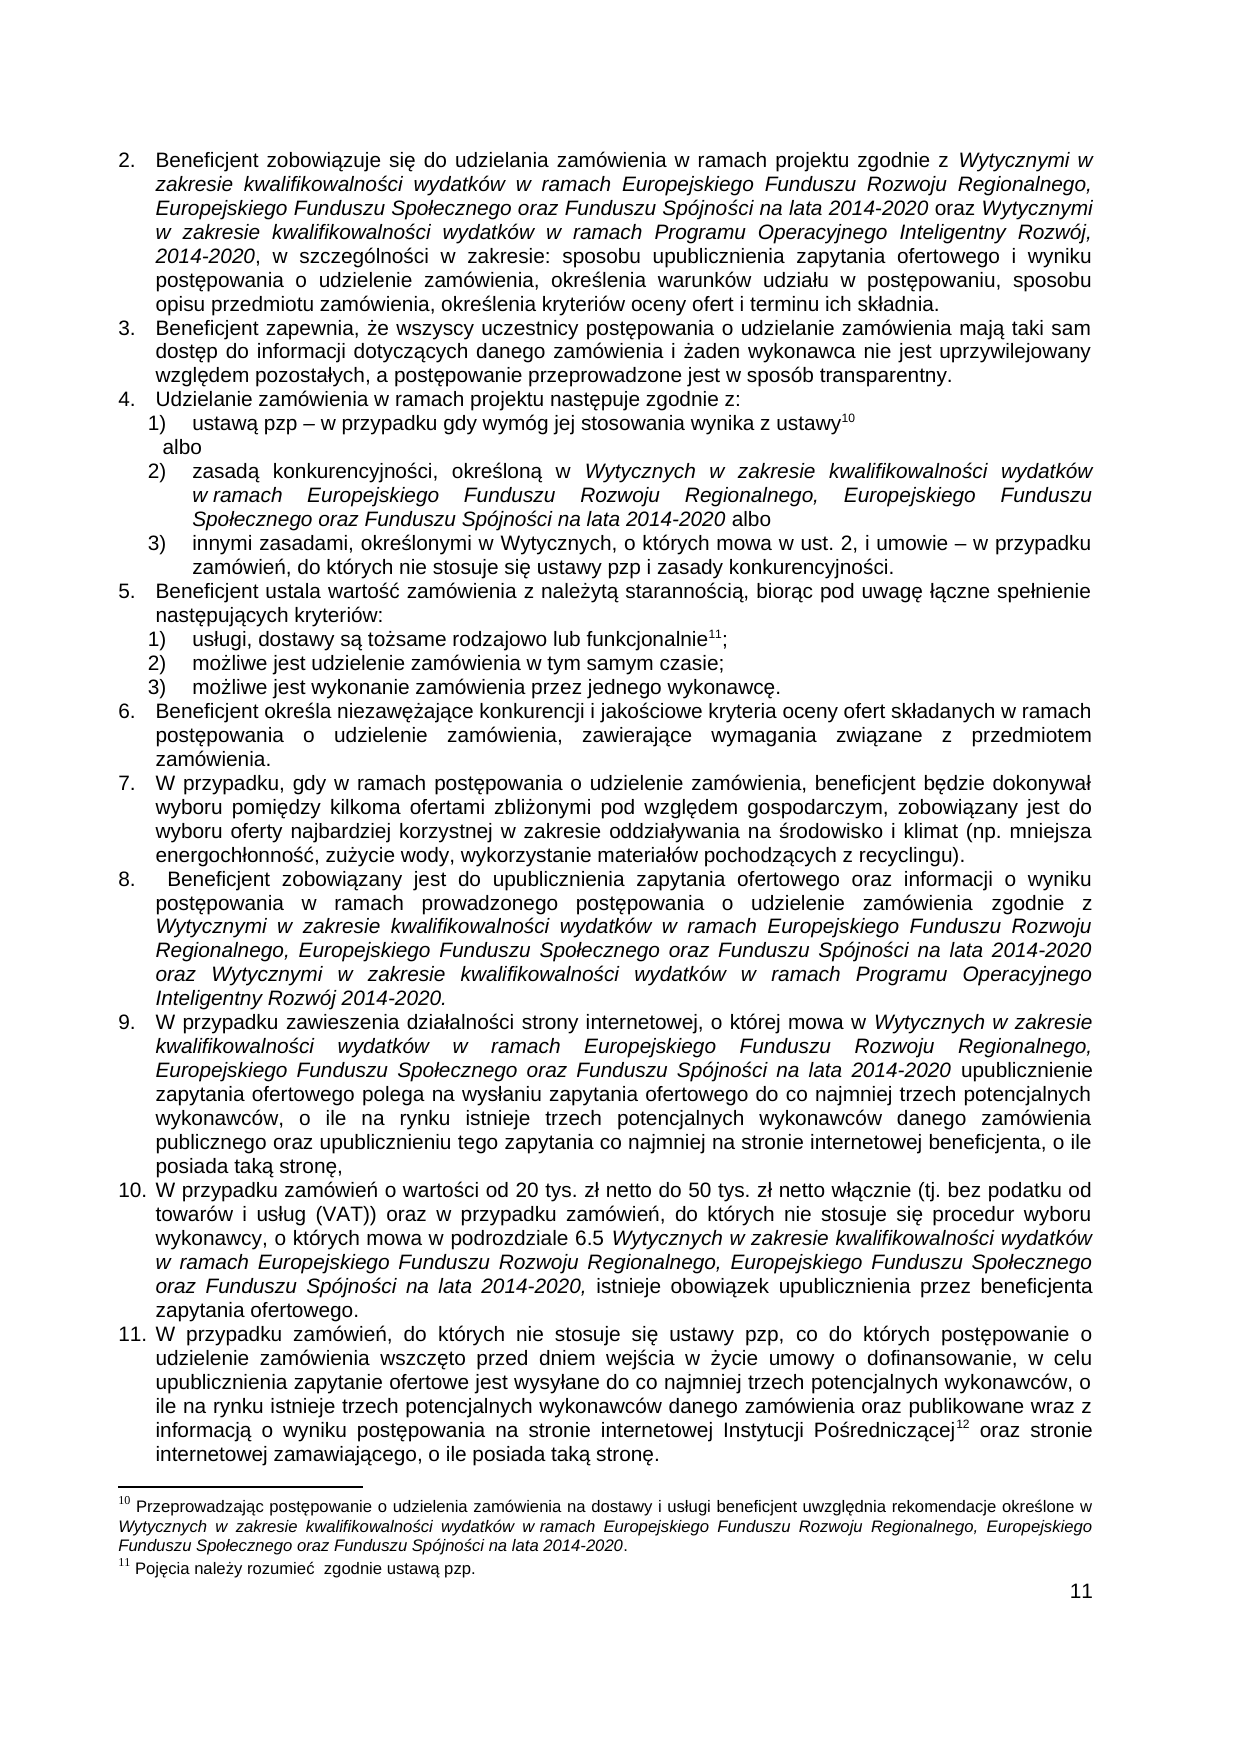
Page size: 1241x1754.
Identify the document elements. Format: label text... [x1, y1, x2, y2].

list W przypadku zawieszenia działalności strony internetowej, o której mowa w Wytycznych w zakresie kwalifikowalności wydatków w ramach Europejskiego Funduszu Rozwoju Regionalnego, Europejskiego Funduszu Społecznego oraz Funduszu Spójności na lata 2014-2020 upublicznienie zapytania ofertowego polega na wysłaniu zapytania ofertowego do co najmniej trzech potencjalnych wykonawców, o ile na rynku istnieje trzech potencjalnych wykonawców danego zamówienia publicznego oraz upublicznieniu tego zapytania co najmniej na stronie internetowej beneficjenta, o ile posiada taką stronę, [118, 1010, 1093, 1178]
list W przypadku zamówień o wartości od 20 tys. zł netto do 50 tys. zł netto włącznie (tj. bez podatku od towarów i usług (VAT)) oraz w przypadku zamówień, do których nie stosuje się procedur wyboru wykonawcy, o których mowa w podrozdziale 6.5 Wytycznych w zakresie kwalifikowalności wydatków w ramach Europejskiego Funduszu Rozwoju Regionalnego, Europejskiego Funduszu Społecznego oraz Funduszu Spójności na lata 2014-2020, istnieje obowiązek upublicznienia przez beneficjenta zapytania ofertowego. [118, 1178, 1093, 1322]
list możliwe jest wykonanie zamówienia przez jednego wykonawcę. [148, 675, 1093, 699]
list zasadą konkurencyjności, określoną w Wytycznych w zakresie kwalifikowalności wydatków w ramach Europejskiego Funduszu Rozwoju Regionalnego, Europejskiego Funduszu Społecznego oraz Funduszu Spójności na lata 2014-2020 albo [148, 459, 1093, 531]
list ustawą pzp – w przypadku gdy wymóg jej stosowania wynika z ustawy [148, 411, 1093, 435]
list Beneficjent zobowiązany jest do upublicznienia zapytania ofertowego oraz informacji o wyniku postępowania w ramach prowadzonego postępowania o udzielenie zamówienia zgodnie z Wytycznymi w zakresie kwalifikowalności wydatków w ramach Europejskiego Funduszu Rozwoju Regionalnego, Europejskiego Funduszu Społecznego oraz Funduszu Spójności na lata 2014-2020 oraz Wytycznymi w zakresie kwalifikowalności wydatków w ramach Programu Operacyjnego Inteligentny Rozwój 2014-2020. [118, 866, 1093, 1010]
text albo [162, 435, 1093, 459]
list Beneficjent zapewnia, że wszyscy uczestnicy postępowania o udzielanie zamówienia mają taki sam dostęp do informacji dotyczących danego zamówienia i żaden wykonawca nie jest uprzywilejowany względem pozostałych, a postępowanie przeprowadzone jest w sposób transparentny. [118, 315, 1093, 387]
list Beneficjent ustala wartość zamówienia z należytą starannością, biorąc pod uwagę łączne spełnienie następujących kryteriów: [118, 579, 1093, 627]
list W przypadku zamówień, do których nie stosuje się ustawy pzp, co do których postępowanie o udzielenie zamówienia wszczęto przed dniem wejścia w życie umowy o dofinansowanie, w celu upublicznienia zapytanie ofertowe jest wysyłane do co najmniej trzech potencjalnych wykonawców, o ile na rynku istnieje trzech potencjalnych wykonawców danego zamówienia oraz publikowane wraz z informacją o wyniku postępowania na stronie internetowej Instytucji Pośredniczącej oraz stronie internetowej zamawiającego, o ile posiada taką stronę. [118, 1322, 1093, 1465]
list Beneficjent określa niezawężające konkurencji i jakościowe kryteria oceny ofert składanych w ramach postępowania o udzielenie zamówienia, zawierające wymagania związane z przedmiotem zamówienia. [118, 699, 1093, 771]
list innymi zasadami, określonymi w Wytycznych, o których mowa w ust. 2, i umowie – w przypadku zamówień, do których nie stosuje się ustawy pzp i zasady konkurencyjności. [148, 531, 1093, 579]
list Udzielanie zamówienia w ramach projektu następuje zgodnie z: [118, 387, 1093, 411]
list W przypadku, gdy w ramach postępowania o udzielenie zamówienia, beneficjent będzie dokonywał wyboru pomiędzy kilkoma ofertami zbliżonymi pod względem gospodarczym, zobowiązany jest do wyboru oferty najbardziej korzystnej w zakresie oddziaływania na środowisko i klimat (np. mniejsza energochłonność, zużycie wody, wykorzystanie materiałów pochodzących z recyclingu). [118, 771, 1093, 866]
list usługi, dostawy są tożsame rodzajowo lub funkcjonalnie; [148, 627, 1093, 651]
list możliwe jest udzielenie zamówienia w tym samym czasie; [148, 651, 1093, 675]
list Beneficjent zobowiązuje się do udzielania zamówienia w ramach projektu zgodnie z Wytycznymi w zakresie kwalifikowalności wydatków w ramach Europejskiego Funduszu Rozwoju Regionalnego, Europejskiego Funduszu Społecznego oraz Funduszu Spójności na lata 2014-2020 oraz Wytycznymi w zakresie kwalifikowalności wydatków w ramach Programu Operacyjnego Inteligentny Rozwój, 2014-2020, w szczególności w zakresie: sposobu upublicznienia zapytania ofertowego i wyniku postępowania o udzielenie zamówienia, określenia warunków udziału w postępowaniu, sposobu opisu przedmiotu zamówienia, określenia kryteriów oceny ofert i terminu ich składnia. [118, 148, 1093, 315]
